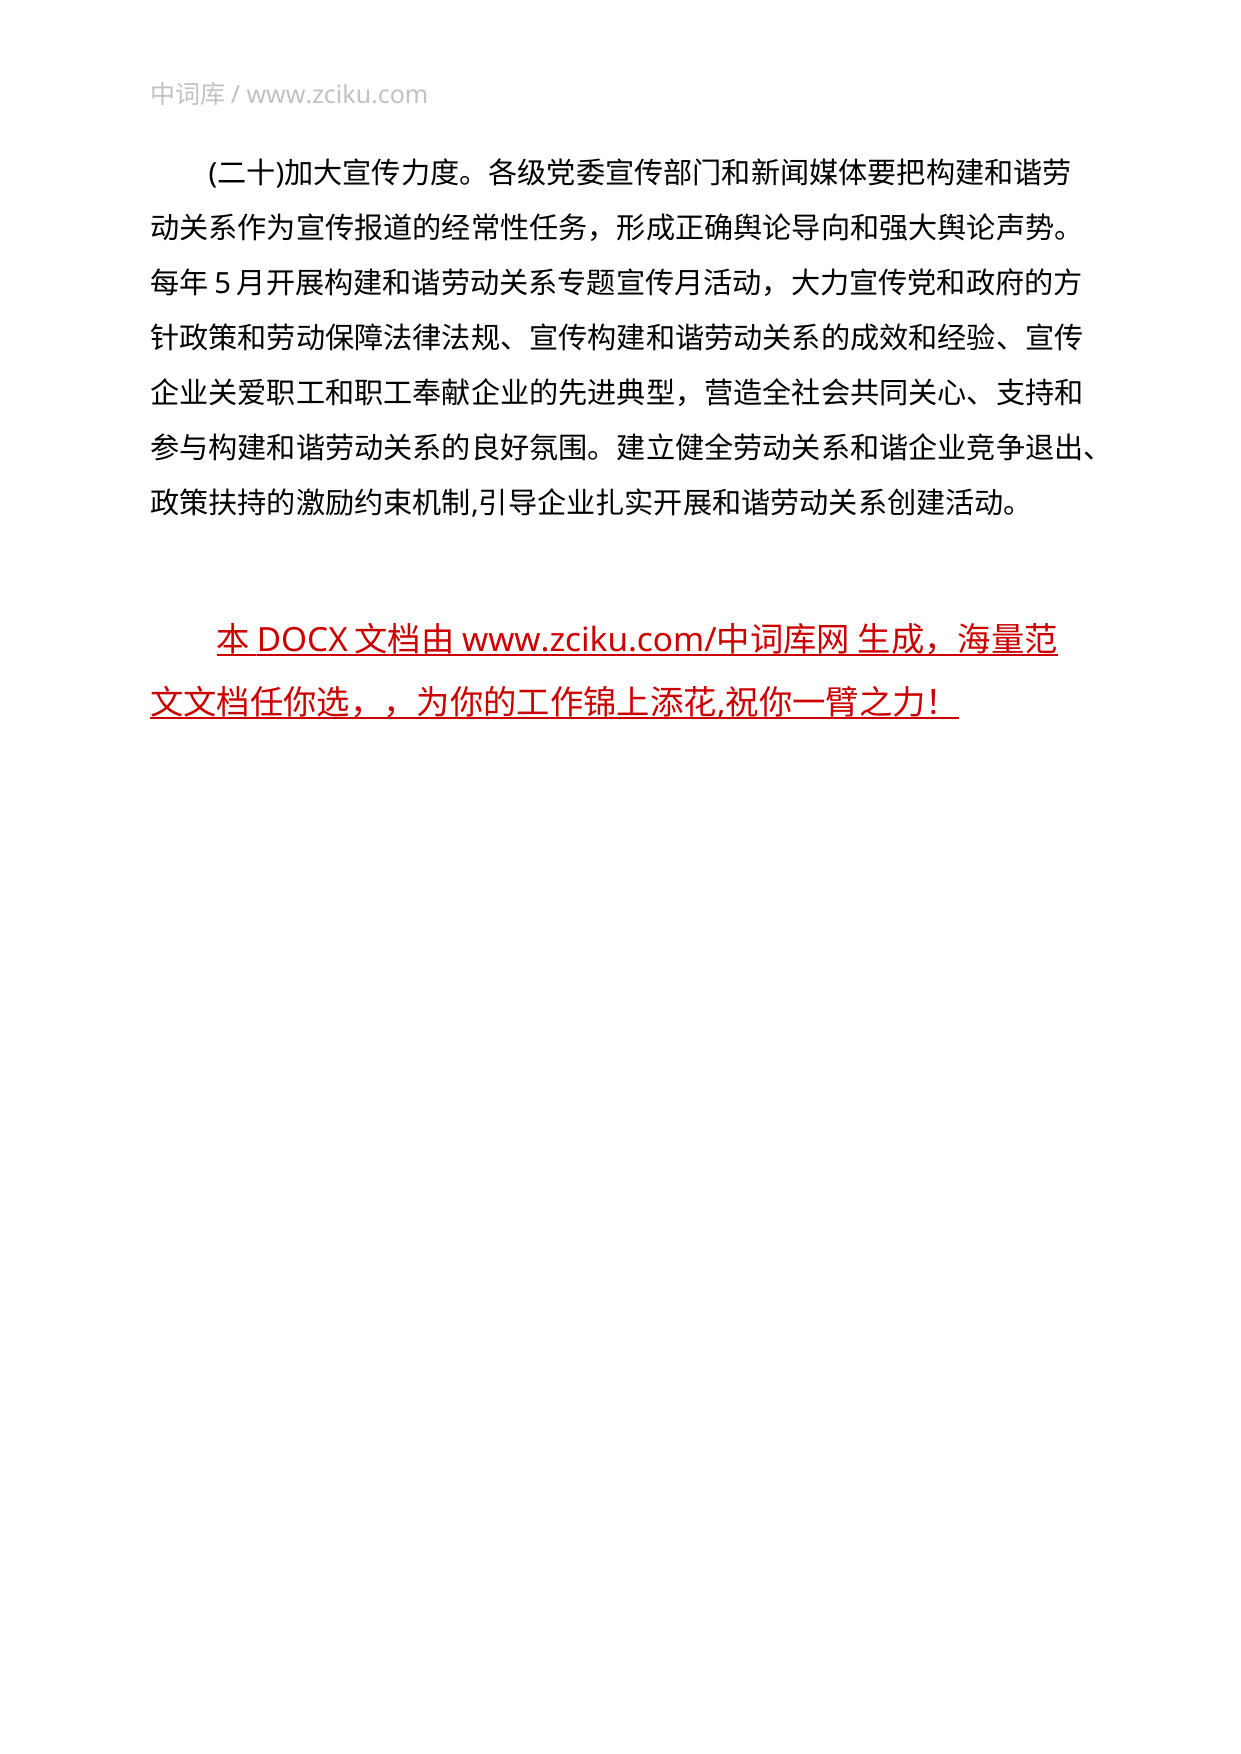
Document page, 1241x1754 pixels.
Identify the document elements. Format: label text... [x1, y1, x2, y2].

text 本DOCX文档由 www.zciku.com/中词库网 生成，海量范文文档任你选，，为你的工作锦上添花,祝你一臂之力！ [150, 613, 1090, 724]
text (二十)加大宣传力度。各级党委宣传部门和新闻媒体要把构建和谐劳动关系作为宣传报道的经常性任务，形成正确舆论导向和强大舆论声势。每年5月开展构建和谐劳动关系专题宣传月活动，大力宣传党和政府的方针政策和劳动保障法律法规、宣传构建和谐劳动关系的成效和经验、宣传企业关爱职工和职工奉献企业的先进典型，营造全社会共同关心、支持和参与构建和谐劳动关系的良好氛围。建立健全劳动关系和谐企业竞争退出、政策扶持的激励约束机制,引导企业扎实开展和谐劳动关系创建活动。 [150, 150, 1090, 522]
